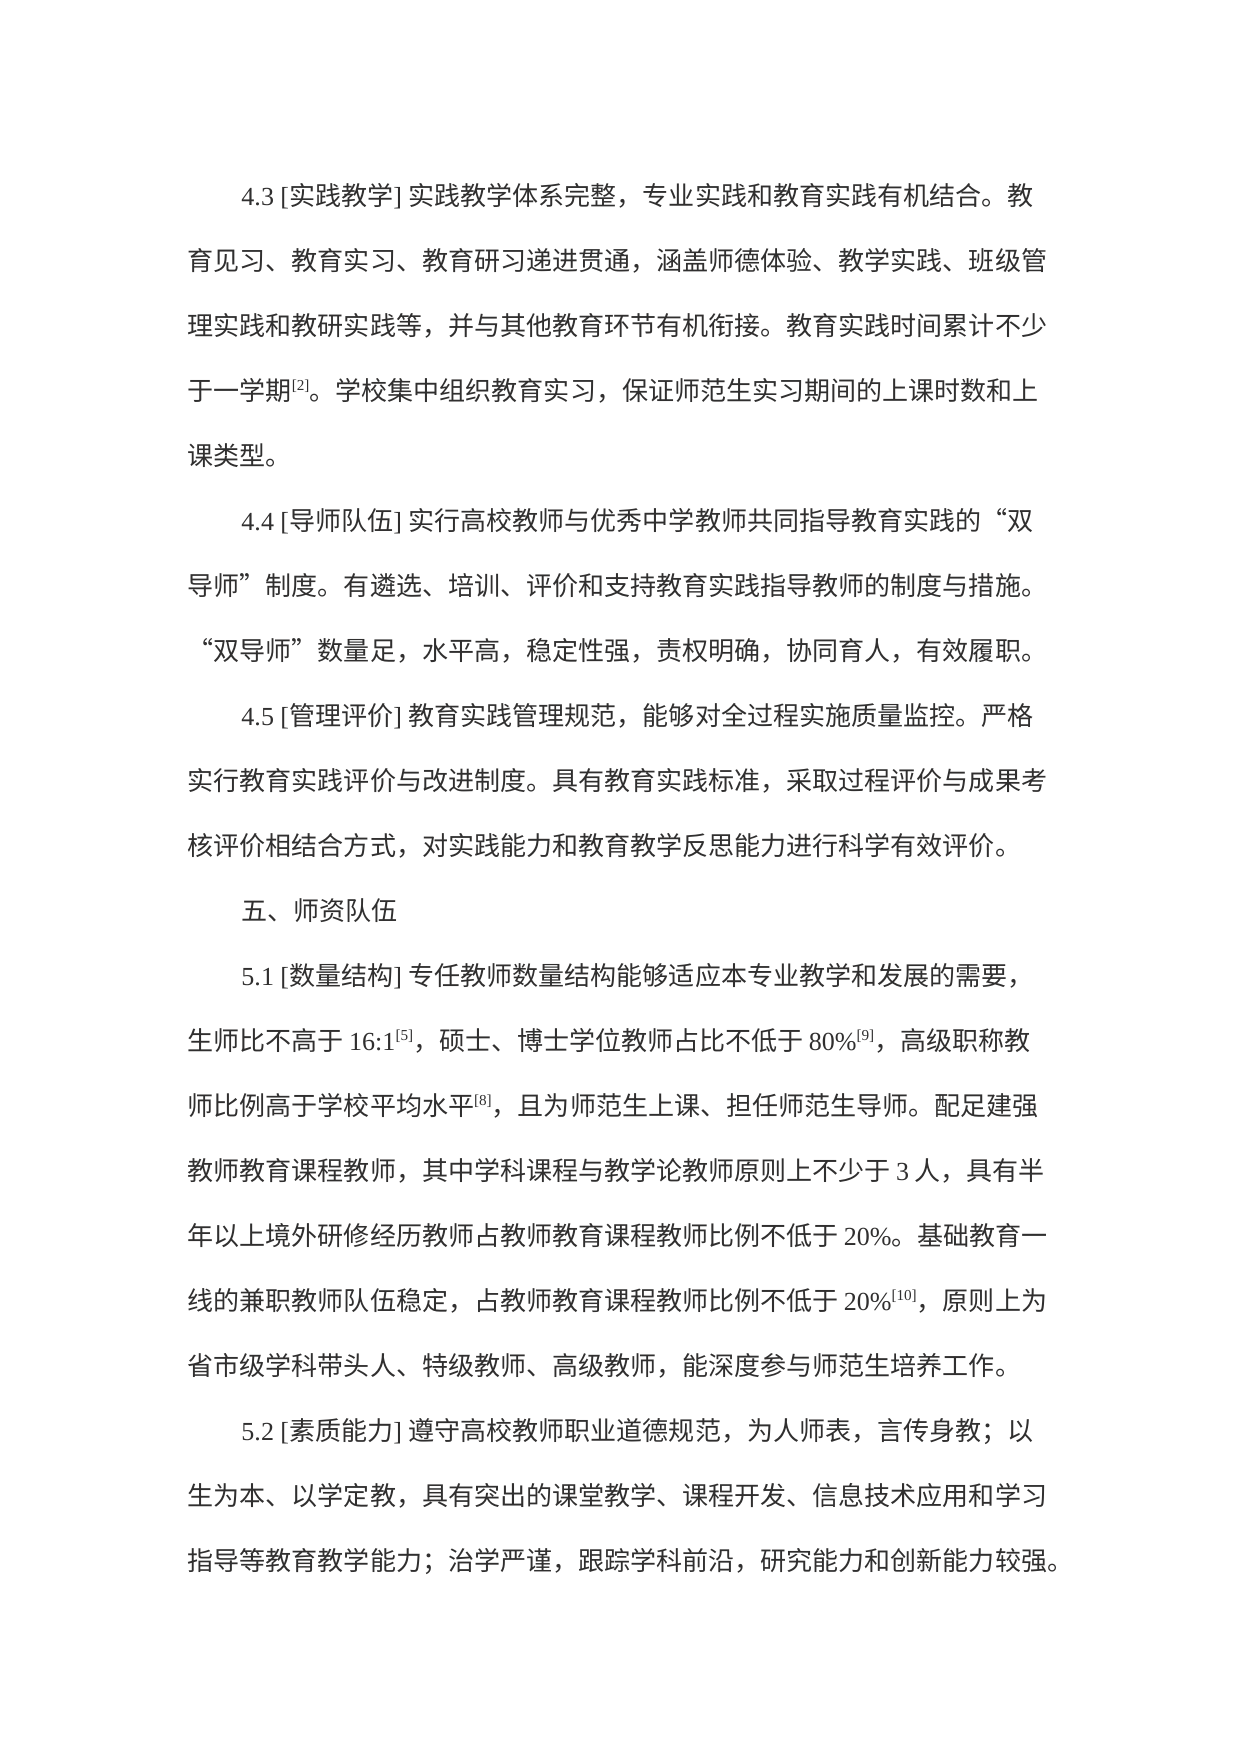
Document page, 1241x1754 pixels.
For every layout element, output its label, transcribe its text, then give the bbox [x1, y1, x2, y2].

text 4.4 [导师队伍] 实行高校教师与优秀中学教师共同指导教育实践的“双导师”制度。有遴选、培训、评价和支持教育实践指导教师的制度与措施。“双导师”数量足，水平高，稳定性强，责权明确，协同育人，有效履职。 [187, 487, 1053, 682]
text 4.5 [管理评价] 教育实践管理规范，能够对全过程实施质量监控。严格实行教育实践评价与改进制度。具有教育实践标准，采取过程评价与成果考核评价相结合方式，对实践能力和教育教学反思能力进行科学有效评价。 [187, 682, 1053, 877]
text 五、师资队伍 [187, 877, 1053, 942]
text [187, 1397, 1053, 1592]
text 5.1 [数量结构] 专任教师数量结构能够适应本专业教学和发展的需要，生师比不高于16:1[5]，硕士、博士学位教师占比不低于80%[9]，高级职称教师比例高于学校平均水平[8]，且为师范生上课、担任师范生导师。配足建强教师教育课程教师，其中学科课程与教学论教师原则上不少于3人，具有半年以上境外研修经历教师占教师教育课程教师比例不低于20%。基础教育一线的兼职教师队伍稳定，占教师教育课程教师比例不低于20%[10]，原则上为省市级学科带头人、特级教师、高级教师，能深度参与师范生培养工作。 [187, 942, 1053, 1397]
text 4.3 [实践教学] 实践教学体系完整，专业实践和教育实践有机结合。教育见习、教育实习、教育研习递进贯通，涵盖师德体验、教学实践、班级管理实践和教研实践等，并与其他教育环节有机衔接。教育实践时间累计不少于一学期[2]。学校集中组织教育实习，保证师范生实习期间的上课时数和上课类型。 [187, 162, 1053, 487]
